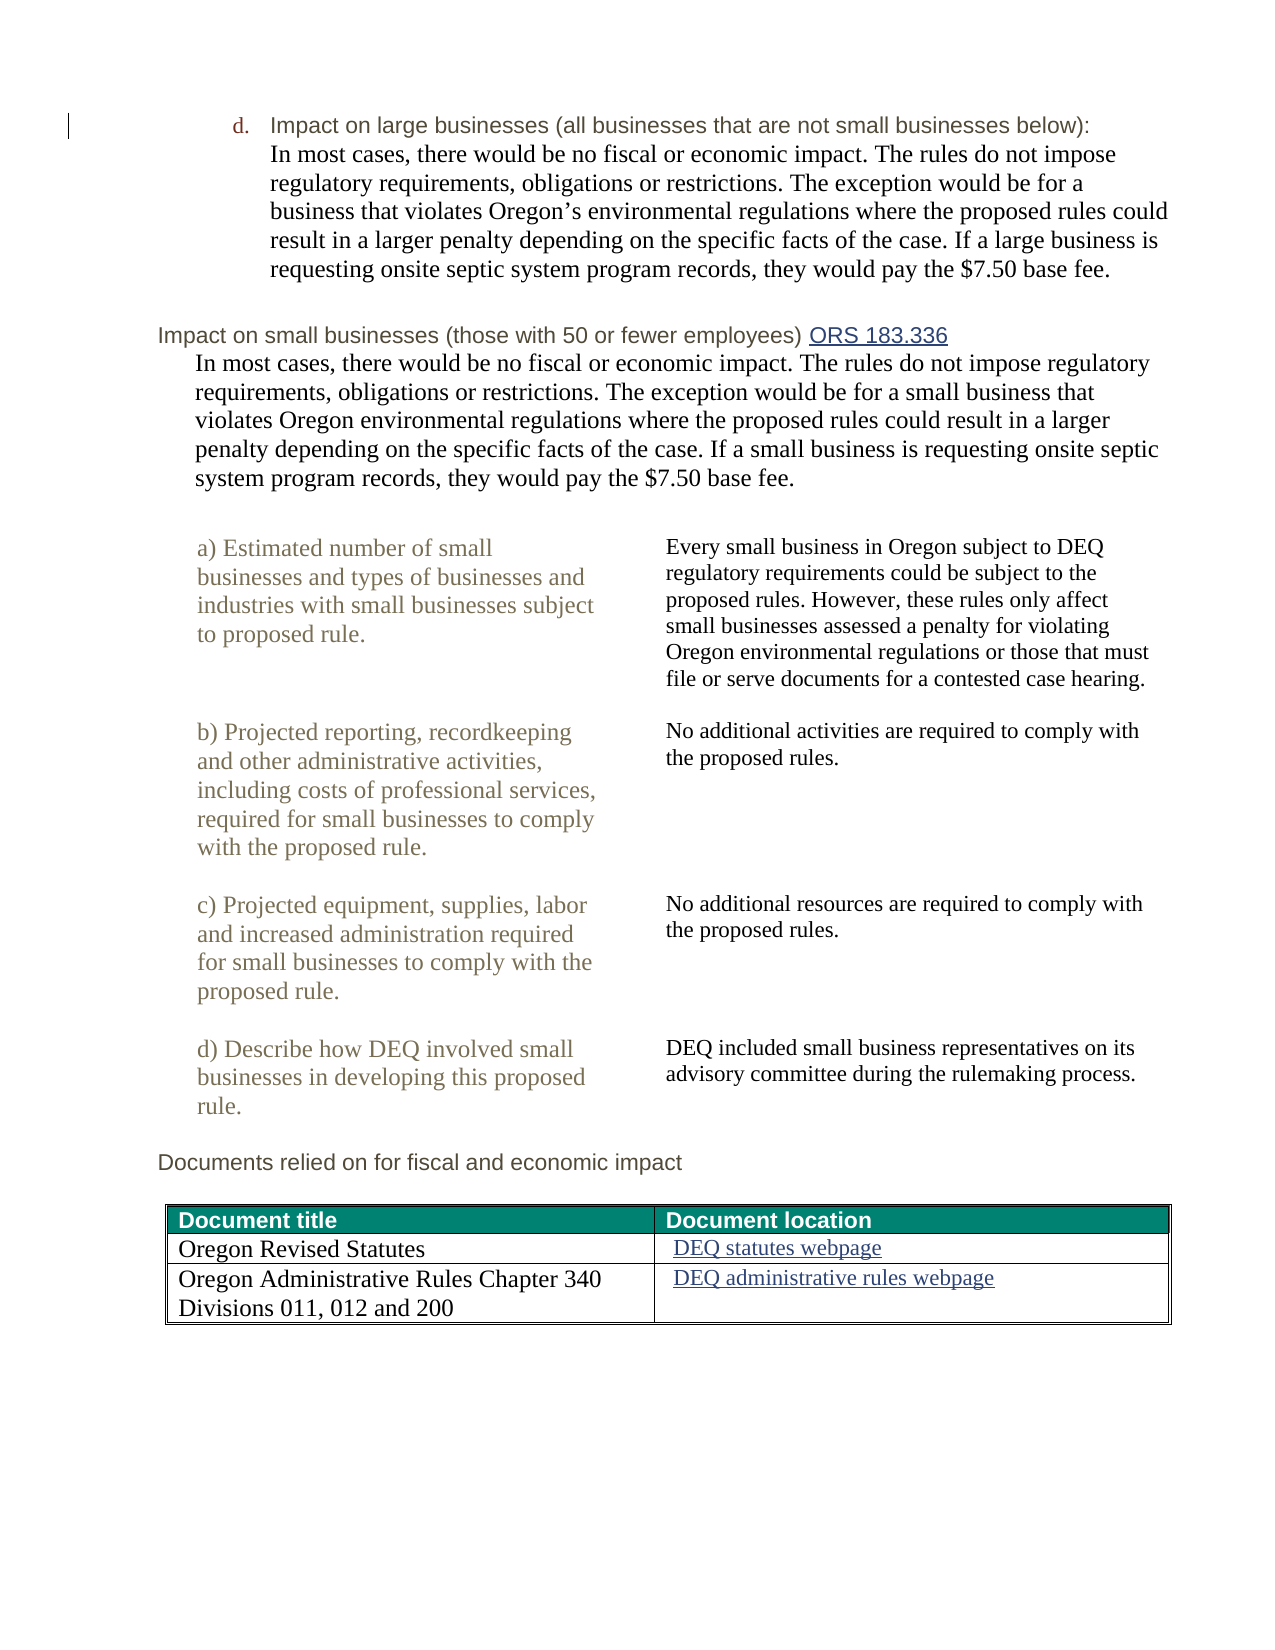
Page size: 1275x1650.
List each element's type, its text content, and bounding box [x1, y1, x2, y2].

table_header Document location [655, 1207, 1168, 1233]
table_cell DEQ included small business representatives on its advisory committee during the rulemaking process. [617, 1034, 1170, 1149]
table_cell d) Describe how DEQ involved small businesses in developing this proposed rule. [186, 1034, 617, 1149]
table_header Every small business in Oregon subject to DEQ regulatory requirements could be subject to the proposed rules. However, these rules only affect small businesses assessed a penalty for violating Oregon environmental regulations or those that must file or serve documents for a contested case hearing. [617, 533, 1170, 717]
table_cell No additional resources are required to comply with the proposed rules. [617, 890, 1170, 1034]
table_cell DEQ administrative rules webpage [655, 1264, 1168, 1322]
table_cell DEQ statutes webpage [655, 1234, 1168, 1263]
list Impact on large businesses (all businesses that are not small businesses below): [232, 112, 1170, 139]
table_cell c) Projected equipment, supplies, labor and increased administration required for small businesses to comply with the proposed rule. [186, 890, 617, 1034]
table_cell b) Projected reporting, recordkeeping and other administrative activities, including costs of professional services, required for small businesses to comply with the proposed rule. [186, 718, 617, 890]
text Documents relied on for fiscal and economic impact [157, 1149, 1170, 1175]
text In most cases, there would be no fiscal or economic impact. The rules do not impose regulatory requirements, obligations or restrictions. The exception would be for a small business that violates Oregon environmental regulations where the proposed rules could result in a larger penalty depending on the specific facts of the case. If a small business is requesting onsite septic system program records, they would pay the $7.50 base fee. [195, 348, 1170, 492]
table_header Document title [168, 1207, 654, 1233]
table_cell Oregon Revised Statutes [168, 1234, 654, 1263]
table_cell Oregon Administrative Rules Chapter 340 Divisions 011, 012 and 200 [168, 1264, 654, 1322]
text Impact on small businesses (those with 50 or fewer employees) ORS 183.336 [157, 322, 1170, 348]
table_cell No additional activities are required to comply with the proposed rules. [617, 718, 1170, 890]
table_header a) Estimated number of small businesses and types of businesses and industries with small businesses subject to proposed rule. [186, 533, 617, 717]
list In most cases, there would be no fiscal or economic impact. The rules do not impose regulatory requirements, obligations or restrictions. The exception would be for a business that violates Oregon’s environmental regulations where the proposed rules could result in a larger penalty depending on the specific facts of the case. If a large business is requesting onsite septic system program records, they would pay the $7.50 base fee. [270, 139, 1170, 283]
